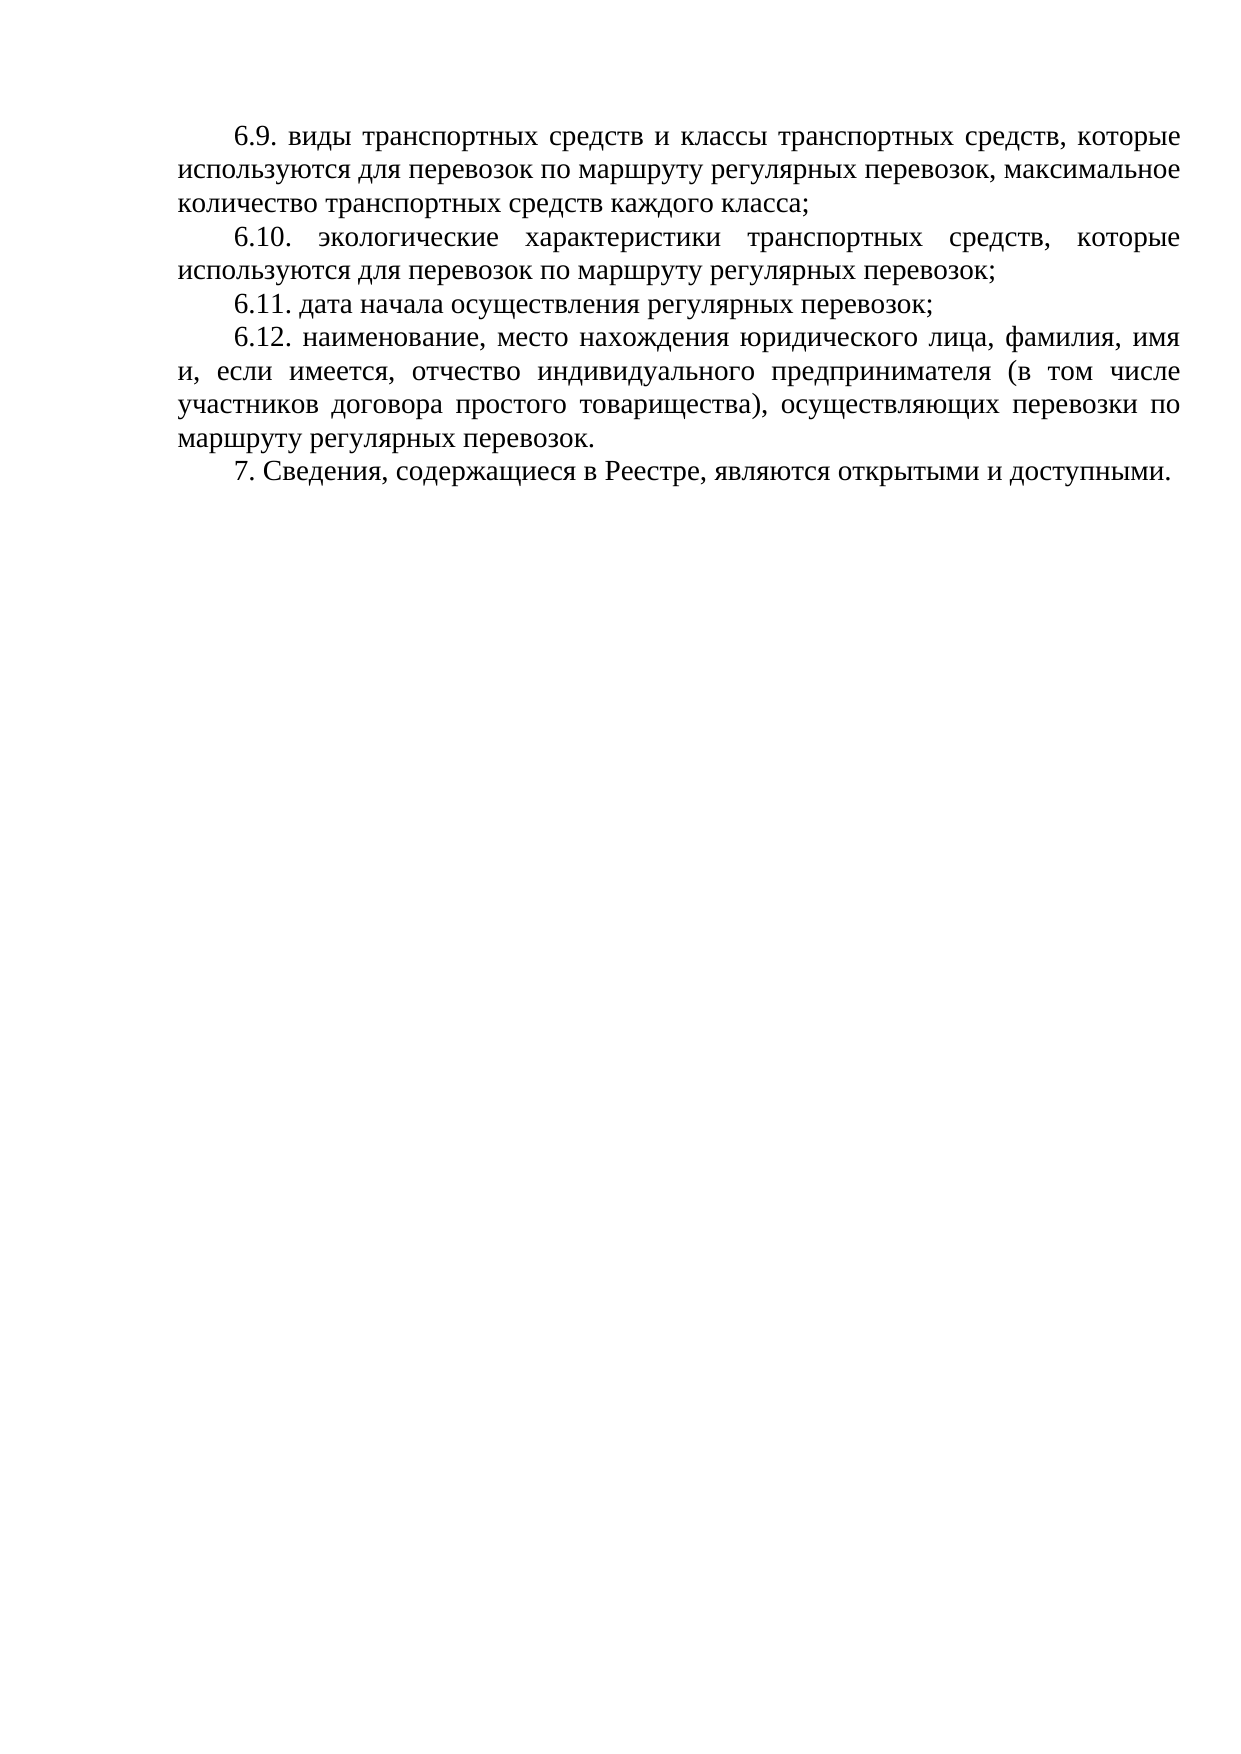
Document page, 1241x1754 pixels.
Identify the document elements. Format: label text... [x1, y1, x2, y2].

text 7. Сведения, содержащиеся в Реестре, являются открытыми и доступными. [177, 453, 1181, 487]
text 6.11. дата начала осуществления регулярных перевозок; [177, 286, 1181, 319]
text 6.12. наименование, место нахождения юридического лица, фамилия, имя и, если имеется, отчество индивидуального предпринимателя (в том числе участников договора простого товарищества), осуществляющих перевозки по маршруту регулярных перевозок. [177, 319, 1181, 453]
text 6.9. виды транспортных средств и классы транспортных средств, которые используются для перевозок по маршруту регулярных перевозок, максимальное количество транспортных средств каждого класса; [177, 118, 1181, 219]
text 6.10. экологические характеристики транспортных средств, которые используются для перевозок по маршруту регулярных перевозок; [177, 219, 1181, 286]
